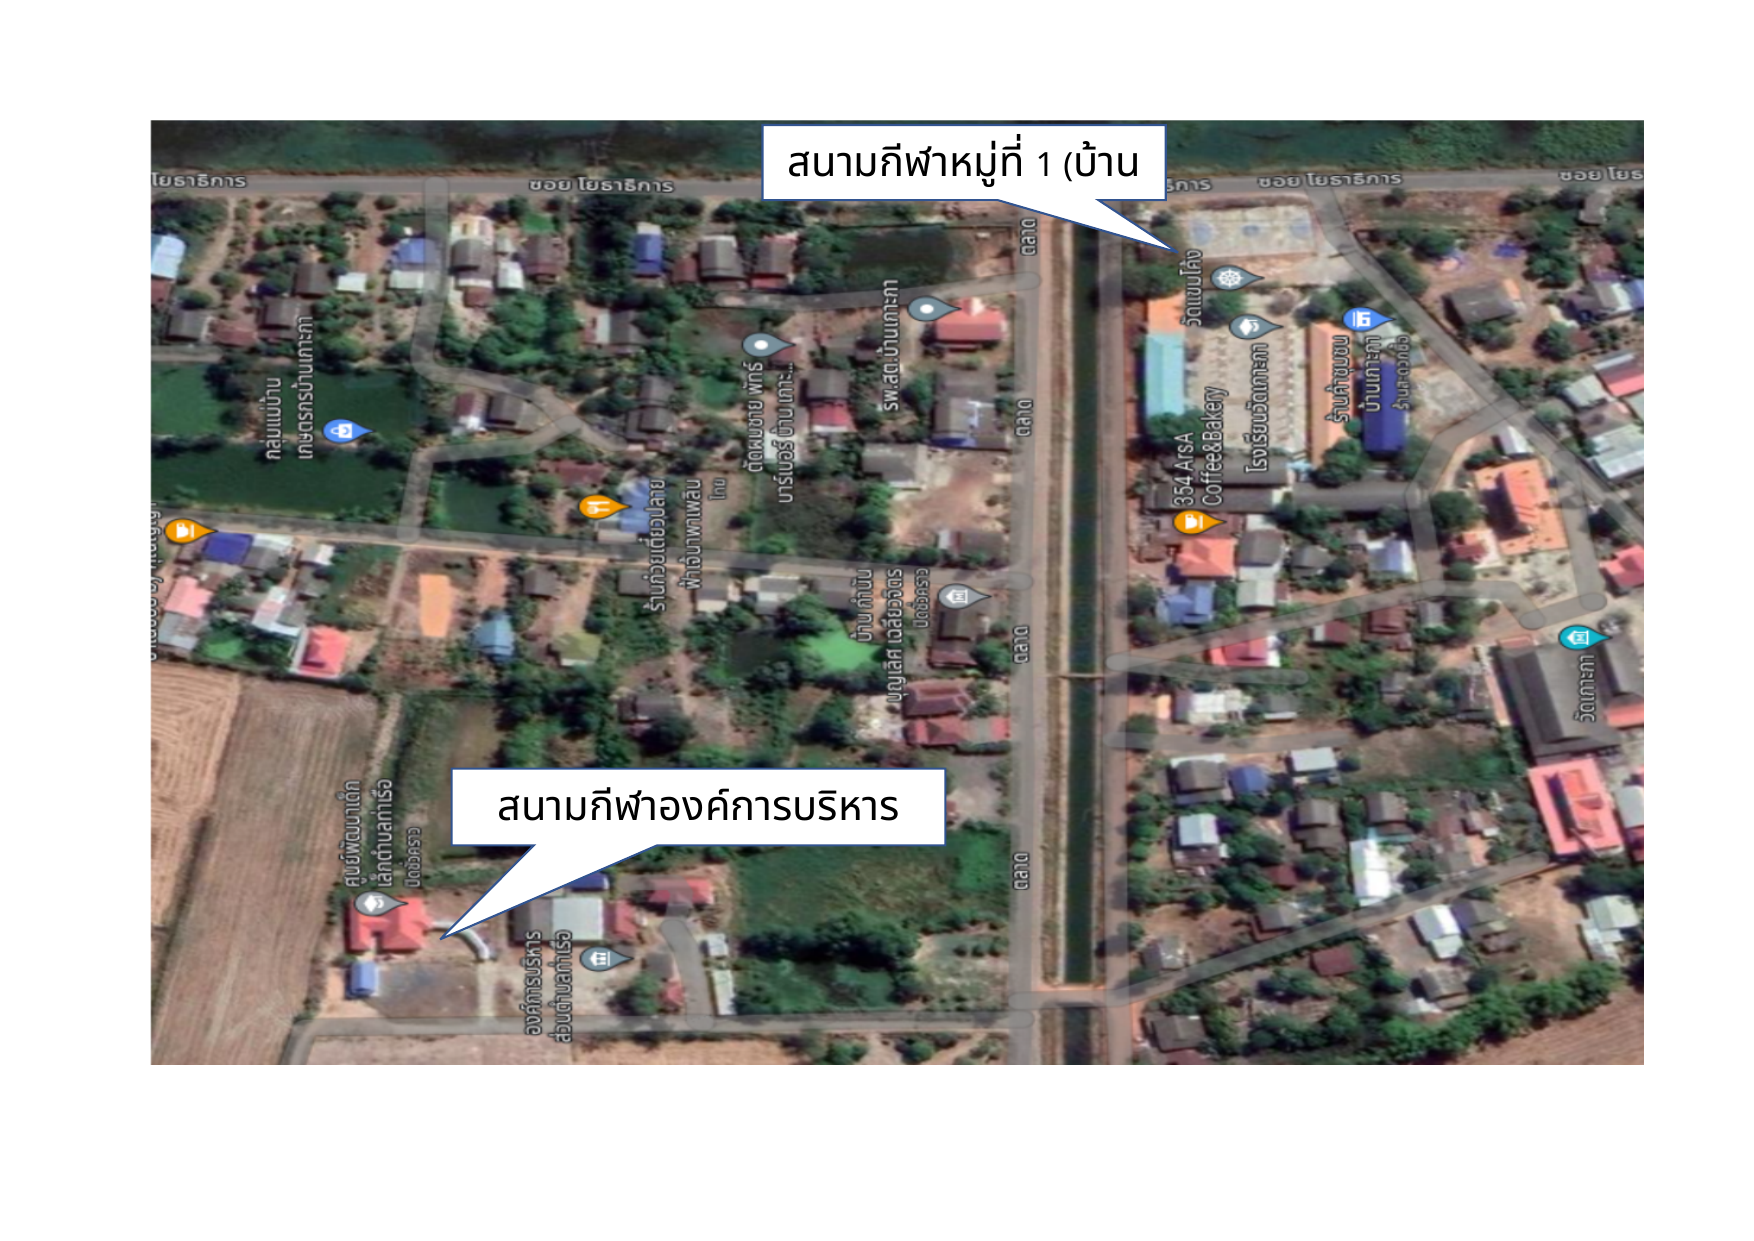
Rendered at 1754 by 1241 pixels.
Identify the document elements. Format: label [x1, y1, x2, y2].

picture [152, 121, 1644, 1065]
